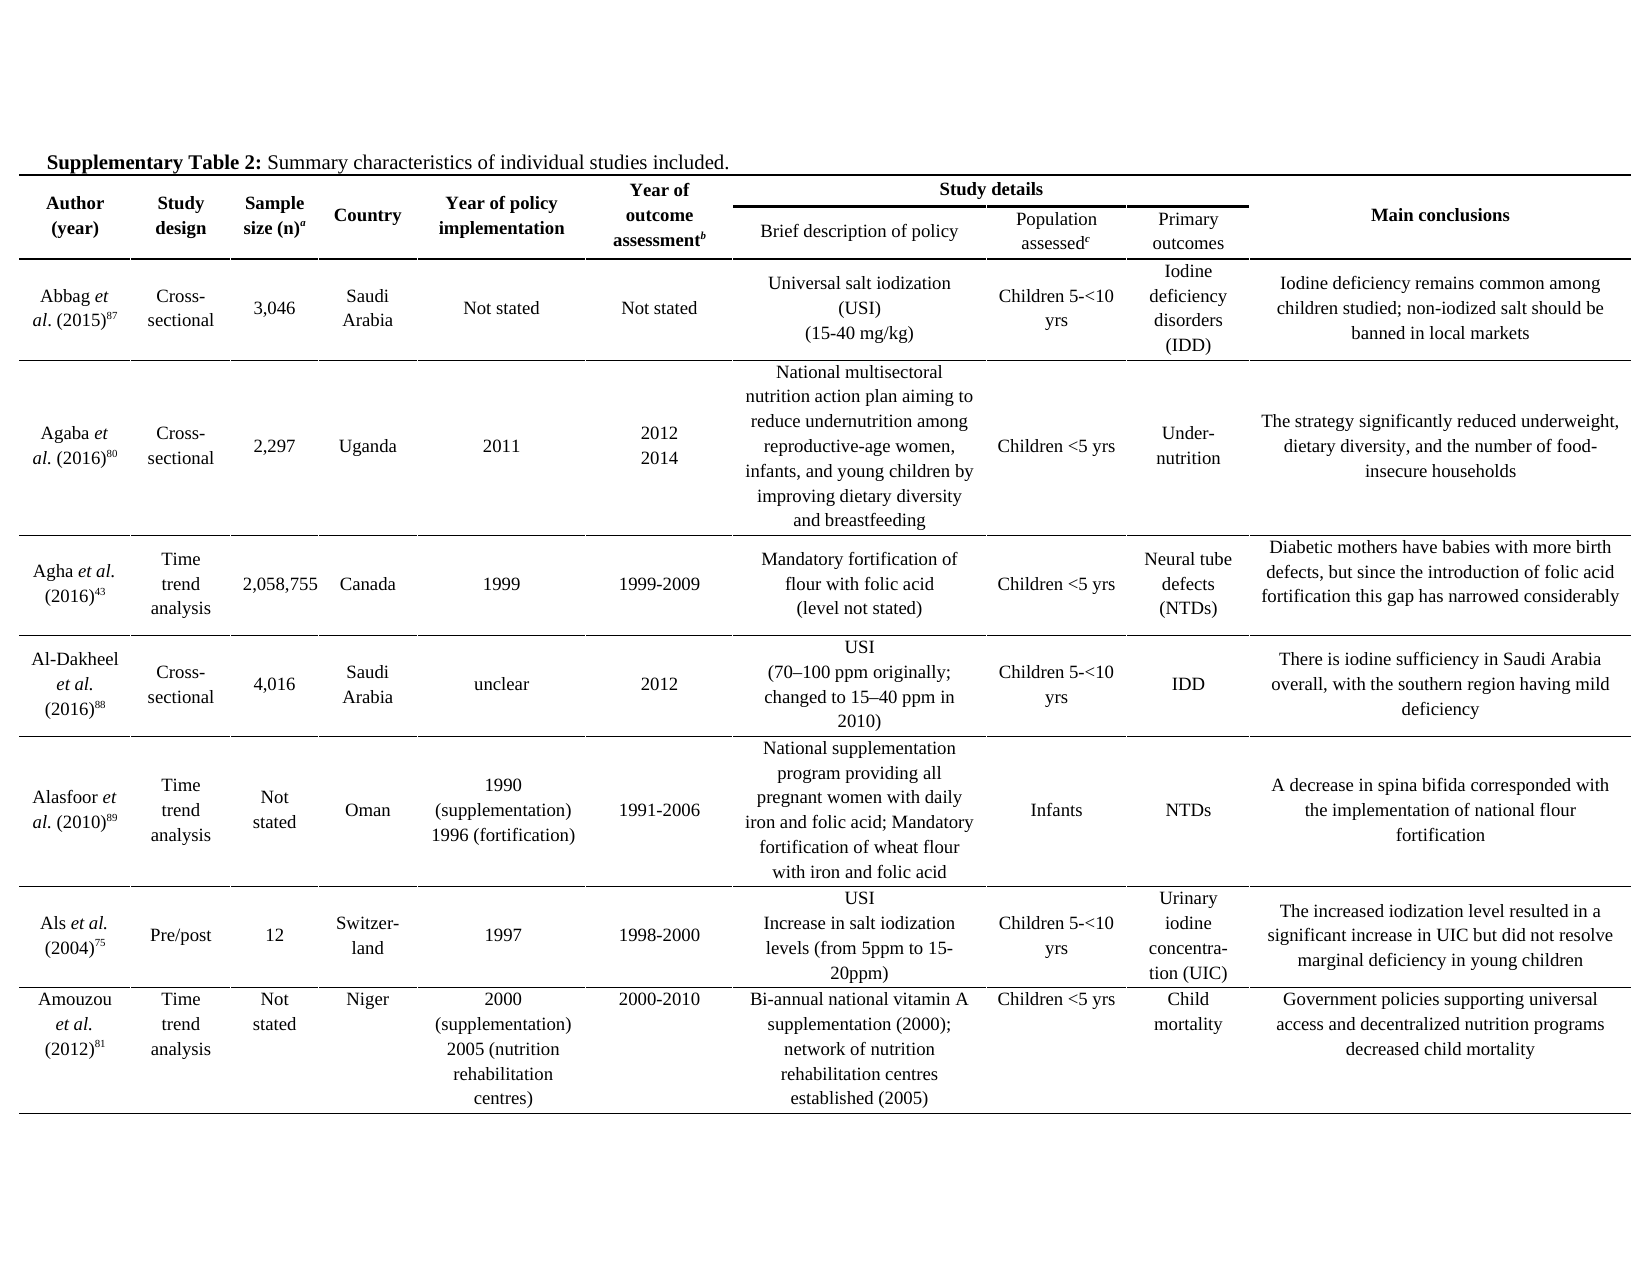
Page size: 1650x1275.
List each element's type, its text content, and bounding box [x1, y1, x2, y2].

table_cell 1997 [418, 887, 585, 987]
table_cell Universal salt iodization (USI) (15-40 mg/kg) [733, 260, 986, 359]
table_cell 1999-2009 [586, 536, 732, 635]
table_header Study design [131, 176, 230, 258]
table_cell Uganda [319, 361, 417, 535]
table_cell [733, 988, 986, 1113]
table_cell 1990 (supplementation) 1996 (fortification) [418, 737, 585, 886]
table_cell Iodine deficiency remains common among children studied; non-iodized salt should be banned in local markets [1250, 260, 1631, 359]
table_cell NTDs [1127, 737, 1249, 886]
table_cell Cross-sectional [131, 636, 230, 736]
table_cell Not stated [231, 988, 318, 1113]
table_cell Children 5-<10 yrs [987, 260, 1126, 359]
table_header Main conclusions [1250, 176, 1631, 258]
table_cell Brief description of policy [733, 208, 986, 258]
table_cell Als et al. (2004)75 [19, 887, 130, 987]
table_header Study details [733, 176, 1249, 205]
table_cell Al-Dakheel et al. (2016)88 [19, 636, 130, 736]
table_cell Children 5-<10 yrs [987, 887, 1126, 987]
table_cell 12 [231, 887, 318, 987]
table_cell Agha et al. (2016)43 [19, 536, 130, 635]
table_cell Saudi Arabia [319, 636, 417, 736]
table_cell Switzer-land [319, 887, 417, 987]
table_cell A decrease in spina bifida corresponded with the implementation of national flour fortification [1250, 737, 1631, 886]
table_cell Time trend analysis [131, 737, 230, 886]
table_cell Children <5 yrs [987, 988, 1126, 1113]
table_cell 2011 [418, 361, 585, 535]
table_cell 2,297 [231, 361, 318, 535]
table_cell National multisectoral nutrition action plan aiming to reduce undernutrition among reproductive-age women, infants, and young children by improving dietary diversity and breastfeeding [733, 361, 986, 535]
table_cell Not stated [231, 737, 318, 886]
table_cell Abbag et al. (2015)87 [19, 260, 130, 359]
table_cell The strategy significantly reduced underweight, dietary diversity, and the number of food-insecure households [1250, 361, 1631, 535]
table_cell Population assessedc [987, 208, 1126, 258]
table_cell Time trend analysis [131, 536, 230, 635]
table_cell Cross-sectional [131, 361, 230, 535]
table_cell Diabetic mothers have babies with more birth defects, but since the introduction of folic acid fortification this gap has narrowed considerably [1250, 536, 1631, 635]
table_cell Oman [319, 737, 417, 886]
table_cell National supplementation program providing all pregnant women with daily iron and folic acid; Mandatory fortification of wheat flour with iron and folic acid [733, 737, 986, 886]
table_header Author (year) [19, 176, 130, 258]
table_cell The increased iodization level resulted in a significant increase in UIC but did not resolve marginal deficiency in young children [1250, 887, 1631, 987]
table_cell Pre/post [131, 887, 230, 987]
table_cell USI Increase in salt iodization levels (from 5ppm to 15-20ppm) [733, 887, 986, 987]
table_cell 2012 2014 [586, 361, 732, 535]
table_cell unclear [418, 636, 585, 736]
table_cell Alasfoor et al. (2010)89 [19, 737, 130, 886]
table_cell Infants [987, 737, 1126, 886]
table_cell Niger [319, 988, 417, 1113]
table_header Year of outcome assessmentb [586, 176, 732, 258]
table_cell IDD [1127, 636, 1249, 736]
table_cell Mandatory fortification of flour with folic acid (level not stated) [733, 536, 986, 635]
table_cell Cross-sectional [131, 260, 230, 359]
table_cell Agaba et al. (2016)80 [19, 361, 130, 535]
table_cell USI (70–100 ppm originally; changed to 15–40 ppm in 2010) [733, 636, 986, 736]
table_cell Urinary iodine concentra-tion (UIC) [1127, 887, 1249, 987]
table_cell Child mortality [1127, 988, 1249, 1113]
table_cell 1999 [418, 536, 585, 635]
table_cell Saudi Arabia [319, 260, 417, 359]
table_cell 4,016 [231, 636, 318, 736]
table_cell 2000-2010 [586, 988, 732, 1113]
table_cell Primary outcomes [1127, 208, 1249, 258]
table_cell There is iodine sufficiency in Saudi Arabia overall, with the southern region having mild deficiency [1250, 636, 1631, 736]
table_cell Children <5 yrs [987, 361, 1126, 535]
table_cell Time trend analysis [131, 988, 230, 1113]
table_header Country [319, 176, 417, 258]
table_cell Children 5-<10 yrs [987, 636, 1126, 736]
table_cell 1991-2006 [586, 737, 732, 886]
table_cell Children <5 yrs [987, 536, 1126, 635]
table_cell Canada [319, 536, 417, 635]
table_cell Neural tube defects (NTDs) [1127, 536, 1249, 635]
table_cell Under-nutrition [1127, 361, 1249, 535]
table_header Sample size (n)a [231, 176, 318, 258]
table_cell Not stated [418, 260, 585, 359]
table_header Year of policy implementation [418, 176, 585, 258]
text Supplementary Table 2: Summary characteristics of individual studies included. [47, 150, 1500, 174]
table_cell 2,058,755 [231, 536, 318, 635]
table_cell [19, 988, 130, 1113]
table_cell Not stated [586, 260, 732, 359]
table_cell Iodine deficiency disorders (IDD) [1127, 260, 1249, 359]
table_cell 1998-2000 [586, 887, 732, 987]
table_cell 3,046 [231, 260, 318, 359]
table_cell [418, 988, 585, 1113]
table_cell 2012 [586, 636, 732, 736]
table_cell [1250, 988, 1631, 1113]
